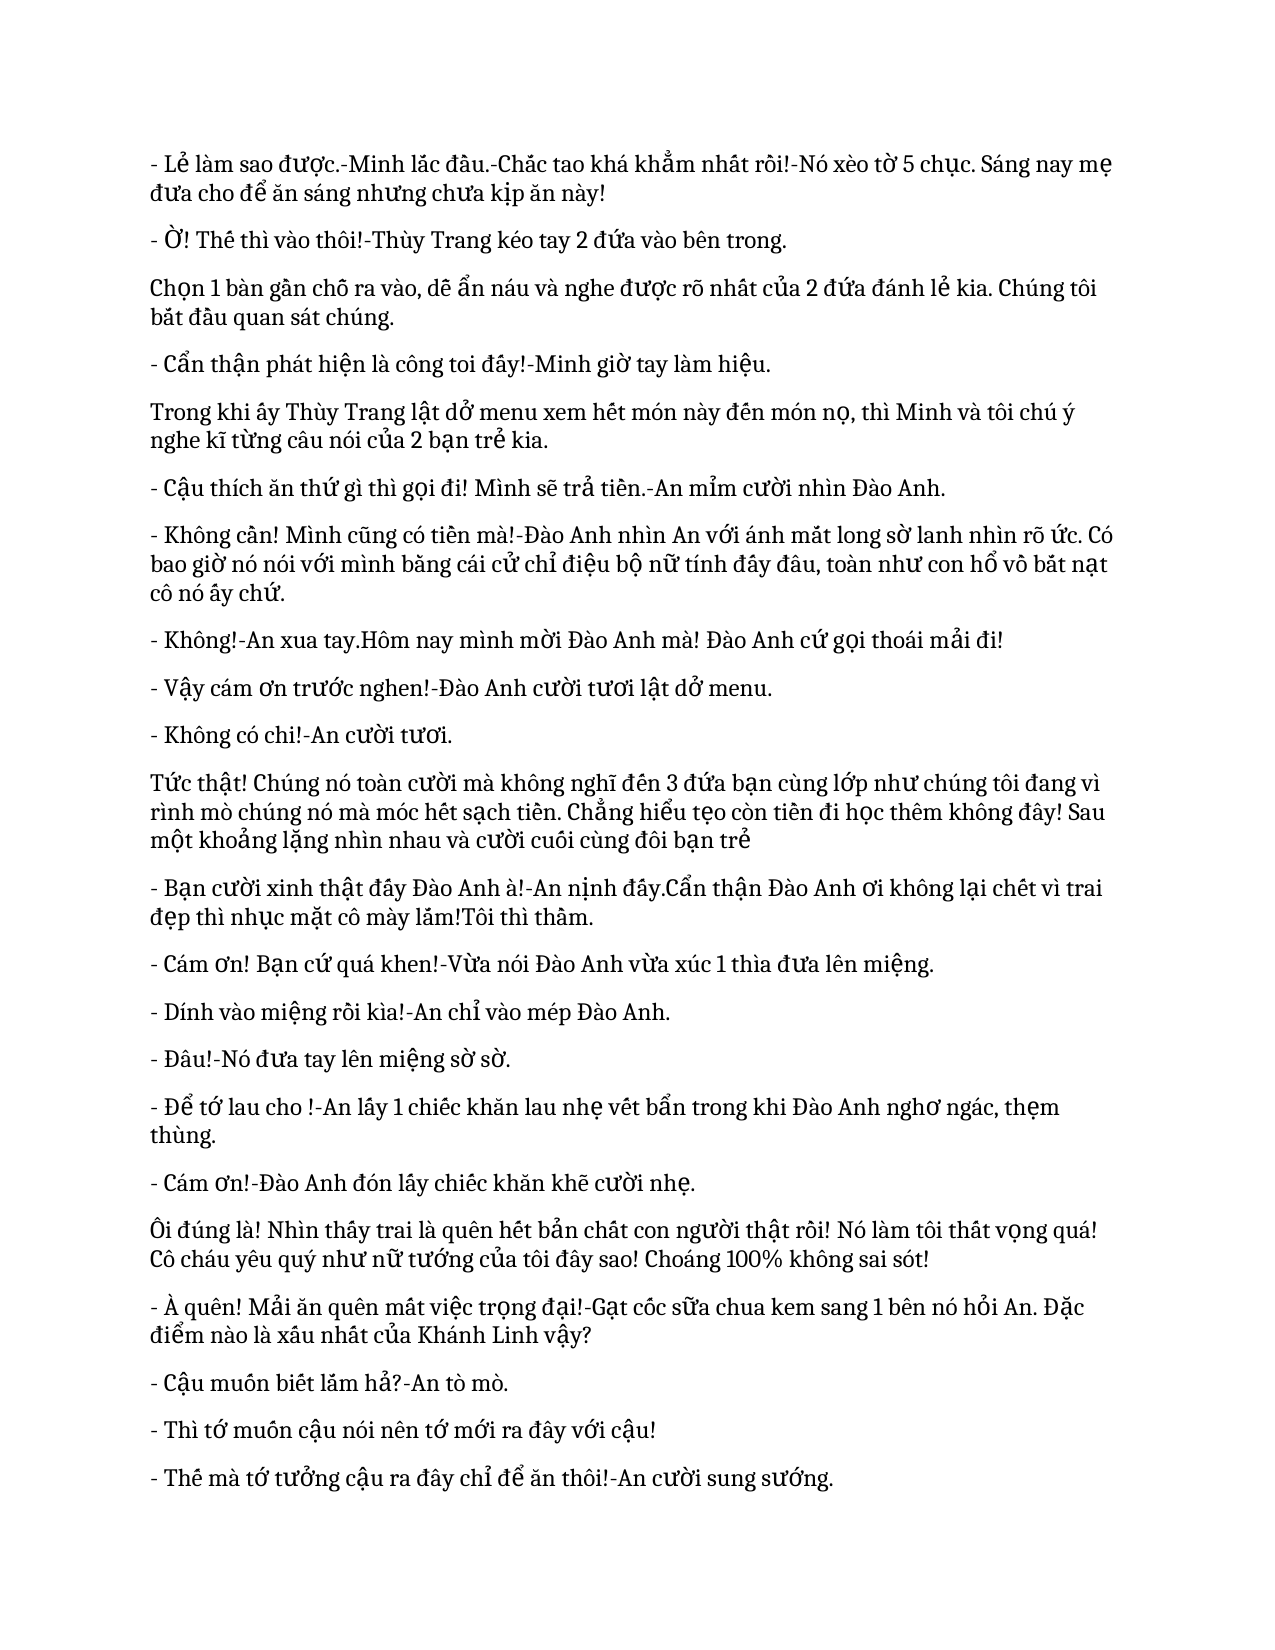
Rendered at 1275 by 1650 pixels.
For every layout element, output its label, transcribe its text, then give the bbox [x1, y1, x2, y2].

text Ôi đúng là! Nhìn thấy trai là quên hết bản chất con người thật rồi! Nó làm tôi thất vọng quá! Cô cháu yêu quý như nữ tướng của tôi đây sao! Choáng 100% không sai sót! [150, 1216, 1125, 1274]
text - Bạn cười xinh thật đấy Đào Anh à!-An nịnh đấy.Cẩn thận Đào Anh ơi không lại chết vì trai đẹp thì nhục mặt cô mày lắm!Tôi thì thầm. [150, 874, 1125, 931]
text - Cậu thích ăn thứ gì thì gọi đi! Mình sẽ trả tiền.-An mỉm cười nhìn Đào Anh. [150, 474, 1125, 502]
text - Đâu!-Nó đưa tay lên miệng sờ sờ. [150, 1045, 1125, 1074]
text Trong khi ấy Thùy Trang lật dở menu xem hết món này đến món nọ, thì Minh và tôi chú ý nghe kĩ từng câu nói của 2 bạn trẻ kia. [150, 397, 1125, 455]
text - Không có chi!-An cười tươi. [150, 721, 1125, 750]
text - Ờ! Thế thì vào thôi!-Thùy Trang kéo tay 2 đứa vào bên trong. [150, 226, 1125, 255]
text - Cám ơn!-Đào Anh đón lấy chiếc khăn khẽ cười nhẹ. [150, 1169, 1125, 1197]
text - Thì tớ muốn cậu nói nên tớ mới ra đây với cậu! [150, 1416, 1125, 1445]
text - Cám ơn! Bạn cứ quá khen!-Vừa nói Đào Anh vừa xúc 1 thìa đưa lên miệng. [150, 950, 1125, 979]
text - À quên! Mải ăn quên mất việc trọng đại!-Gạt cốc sữa chua kem sang 1 bên nó hỏi An. Đặc điểm nào là xấu nhất của Khánh Linh vậy? [150, 1292, 1125, 1350]
text - Cẩn thận phát hiện là công toi đấy!-Minh giờ tay làm hiệu. [150, 350, 1125, 379]
text - Dính vào miệng rồi kìa!-An chỉ vào mép Đào Anh. [150, 997, 1125, 1026]
text - Vậy cám ơn trước nghen!-Đào Anh cười tươi lật dở menu. [150, 674, 1125, 702]
text - Lẻ làm sao được.-Minh lắc đầu.-Chắc tao khá khẳm nhất rồi!-Nó xèo tờ 5 chục. Sáng nay mẹ đưa cho để ăn sáng nhưng chưa kịp ăn này! [150, 150, 1125, 207]
text - Thế mà tớ tưởng cậu ra đây chỉ để ăn thôi!-An cười sung sướng. [150, 1464, 1125, 1492]
text - Không!-An xua tay.Hôm nay mình mời Đào Anh mà! Đào Anh cứ gọi thoái mải đi! [150, 626, 1125, 655]
text Tức thật! Chúng nó toàn cười mà không nghĩ đến 3 đứa bạn cùng lớp như chúng tôi đang vì rình mò chúng nó mà móc hết sạch tiền. Chẳng hiểu tẹo còn tiền đi học thêm không đây! Sau một khoảng lặng nhìn nhau và cười cuối cùng đôi bạn trẻ [150, 769, 1125, 855]
text Chọn 1 bàn gần chỗ ra vào, dễ ẩn náu và nghe được rõ nhất của 2 đứa đánh lẻ kia. Chúng tôi bắt đầu quan sát chúng. [150, 274, 1125, 331]
text - Không cần! Mình cũng có tiền mà!-Đào Anh nhìn An với ánh mắt long sờ lanh nhìn rõ ức. Có bao giờ nó nói với mình bằng cái cử chỉ điệu bộ nữ tính đấy đâu, toàn như con hổ vồ bắt nạt cô nó ấy chứ. [150, 521, 1125, 607]
text - Để tớ lau cho !-An lấy 1 chiếc khăn lau nhẹ vết bẩn trong khi Đào Anh nghơ ngác, thẹm thùng. [150, 1092, 1125, 1150]
text - Cậu muốn biết lắm hả?-An tò mò. [150, 1369, 1125, 1397]
